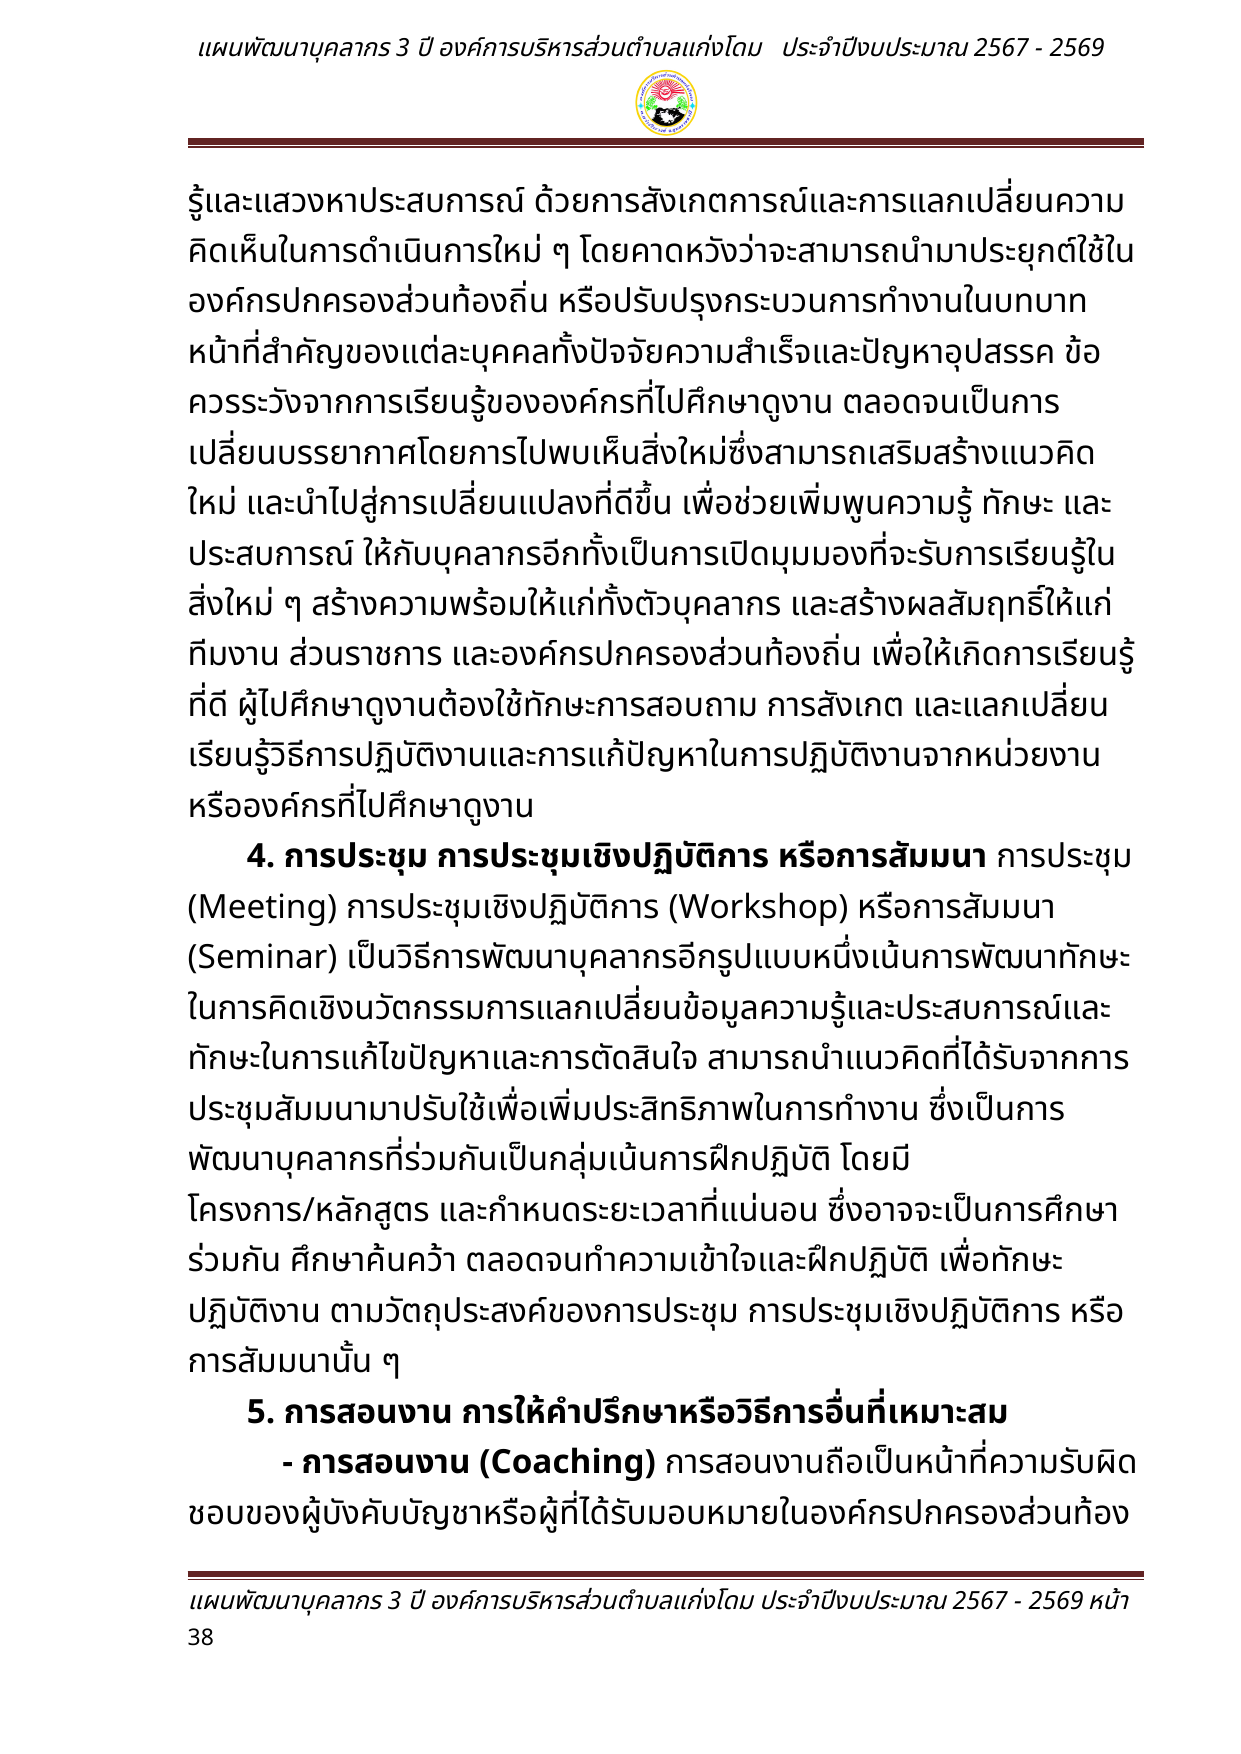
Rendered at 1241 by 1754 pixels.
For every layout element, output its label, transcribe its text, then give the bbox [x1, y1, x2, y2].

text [187, 177, 1144, 832]
text 4. การประชุม การประชุมเชิงปฏิบัติการ หรือการสัมมนา การประชุม (Meeting) การประชุมเชิงปฏิบัติการ (Workshop) หรือการสัมมนา (Seminar) เป็นวิธีการพัฒนาบุคลากรอีกรูปแบบหนึ่งเน้นการพัฒนาทักษะในการคิดเชิงนวัตกรรมการแลกเปลี่ยนข้อมูลความรู้และประสบการณ์และทักษะในการแก้ไขปัญหาและการตัดสินใจ สามารถนำแนวคิดที่ได้รับจากการประชุมสัมมนามาปรับใช้เพื่อเพิ่มประสิทธิภาพในการทำงาน ซึ่งเป็นการพัฒนาบุคลากรที่ร่วมกันเป็นกลุ่มเน้นการฝึกปฏิบัติ โดยมีโครงการ/หลักสูตร และกำหนดระยะเวลาที่แน่นอน ซึ่งอาจจะเป็นการศึกษาร่วมกัน ศึกษาค้นคว้า ตลอดจนทำความเข้าใจและฝึกปฏิบัติ เพื่อทักษะปฏิบัติงาน ตามวัตถุประสงค์ของการประชุม การประชุมเชิงปฏิบัติการ หรือการสัมมนานั้น ๆ [187, 832, 1144, 1388]
text 5. การสอนงาน การให้คำปรึกษาหรือวิธีการอื่นที่เหมาะสม [187, 1388, 1144, 1438]
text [187, 1438, 1144, 1539]
picture [632, 67, 700, 137]
